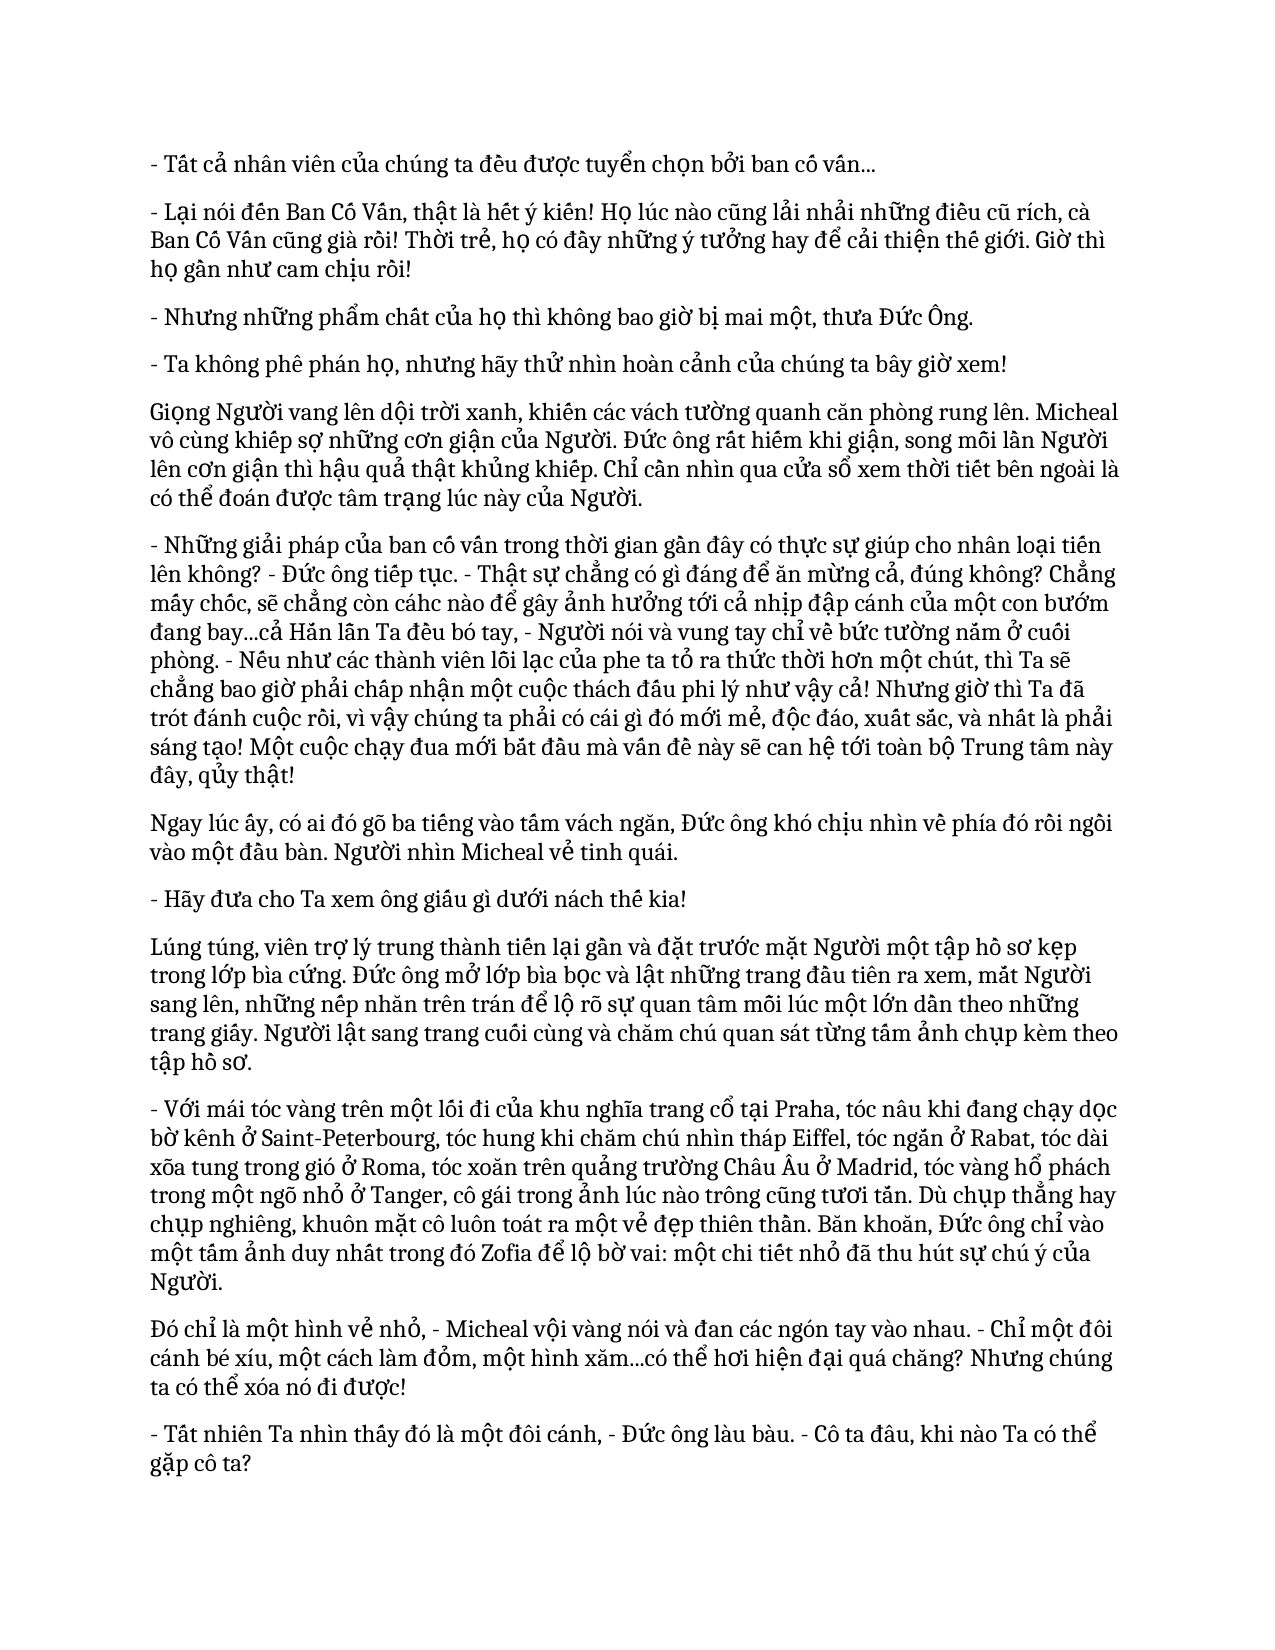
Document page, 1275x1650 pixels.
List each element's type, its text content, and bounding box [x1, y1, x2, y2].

text Đó chỉ là một hình vẻ nhỏ, - Micheal vội vàng nói và đan các ngón tay vào nhau. - Chỉ một đôi cánh bé xíu, một cách làm đỏm, một hình xăm...có thể hơi hiện đại quá chăng? Nhưng chúng ta có thể xóa nó đi được! [150, 1315, 1125, 1401]
text Ngay lúc ấy, có ai đó gõ ba tiếng vào tấm vách ngăn, Đức ông khó chịu nhìn về phía đó rồi ngồi vào một đầu bàn. Người nhìn Micheal vẻ tinh quái. [150, 809, 1125, 866]
text - Tất cả nhân viên của chúng ta đều được tuyển chọn bởi ban cố vấn... [150, 150, 1125, 179]
text - Với mái tóc vàng trên một lối đi của khu nghĩa trang cổ tại Praha, tóc nâu khi đang chạy dọc bờ kênh ở Saint-Peterbourg, tóc hung khi chăm chú nhìn tháp Eiffel, tóc ngắn ở Rabat, tóc dài xõa tung trong gió ở Roma, tóc xoăn trên quảng trường Châu Âu ở Madrid, tóc vàng hổ phách trong một ngõ nhỏ ở Tanger, cô gái trong ảnh lúc nào trông cũng tươi tắn. Dù chụp thẳng hay chụp nghiêng, khuôn mặt cô luôn toát ra một vẻ đẹp thiên thần. Băn khoăn, Đức ông chỉ vào một tấm ảnh duy nhất trong đó Zofia để lộ bờ vai: một chi tiết nhỏ đã thu hút sự chú ý của Người. [150, 1095, 1125, 1296]
text - Nhưng những phẩm chất của họ thì không bao giờ bị mai một, thưa Đức Ông. [150, 302, 1125, 331]
text Lúng túng, viên trợ lý trung thành tiến lại gần và đặt trước mặt Người một tập hồ sơ kẹp trong lớp bìa cứng. Đức ông mở lớp bìa bọc và lật những trang đầu tiên ra xem, mắt Người sang lên, những nếp nhăn trên trán để lộ rõ sự quan tâm mỗi lúc một lớn dần theo những trang giấy. Người lật sang trang cuối cùng và chăm chú quan sát từng tấm ảnh chụp kèm theo tập hồ sơ. [150, 932, 1125, 1076]
text - Ta không phê phán họ, nhưng hãy thử nhìn hoàn cảnh của chúng ta bây giờ xem! [150, 350, 1125, 379]
text - Lại nói đến Ban Cố Vấn, thật là hết ý kiến! Họ lúc nào cũng lải nhải những điều cũ rích, cà Ban Cố Vấn cũng già rồi! Thời trẻ, họ có đầy những ý tưởng hay để cải thiện thế giới. Giờ thì họ gần như cam chịu rồi! [150, 197, 1125, 284]
text Giọng Người vang lên dội trời xanh, khiến các vách tường quanh căn phòng rung lên. Micheal vô cùng khiếp sợ những cơn giận của Người. Đức ông rất hiếm khi giận, song mỗi lần Người lên cơn giận thì hậu quả thật khủng khiếp. Chỉ cần nhìn qua cửa sổ xem thời tiết bên ngoài là có thể đoán được tâm trạng lúc này của Người. [150, 397, 1125, 512]
text - Tất nhiên Ta nhìn thấy đó là một đôi cánh, - Đức ông làu bàu. - Cô ta đâu, khi nào Ta có thể gặp cô ta? [150, 1420, 1125, 1477]
text - Những giải pháp của ban cố vấn trong thời gian gần đây có thực sự giúp cho nhân loại tiến lên không? - Đức ông tiếp tục. - Thật sự chẳng có gì đáng để ăn mừng cả, đúng không? Chẳng mấy chốc, sẽ chẳng còn cáhc nào để gây ảnh hưởng tới cả nhịp đập cánh của một con bướm đang bay...cả Hắn lẫn Ta đều bó tay, - Người nói và vung tay chỉ về bức tường nắm ở cuối phòng. - Nếu như các thành viên lỗi lạc của phe ta tỏ ra thức thời hơn một chút, thì Ta sẽ chẳng bao giờ phải chấp nhận một cuộc thách đấu phi lý như vậy cả! Nhưng giờ thì Ta đã trót đánh cuộc rồi, vì vậy chúng ta phải có cái gì đó mới mẻ, độc đáo, xuất sắc, và nhất là phải sáng tạo! Một cuộc chạy đua mới bắt đầu mà vấn đề này sẽ can hệ tới toàn bộ Trung tâm này đây, qủy thật! [150, 531, 1125, 790]
text - Hãy đưa cho Ta xem ông giấu gì dưới nách thế kia! [150, 885, 1125, 914]
